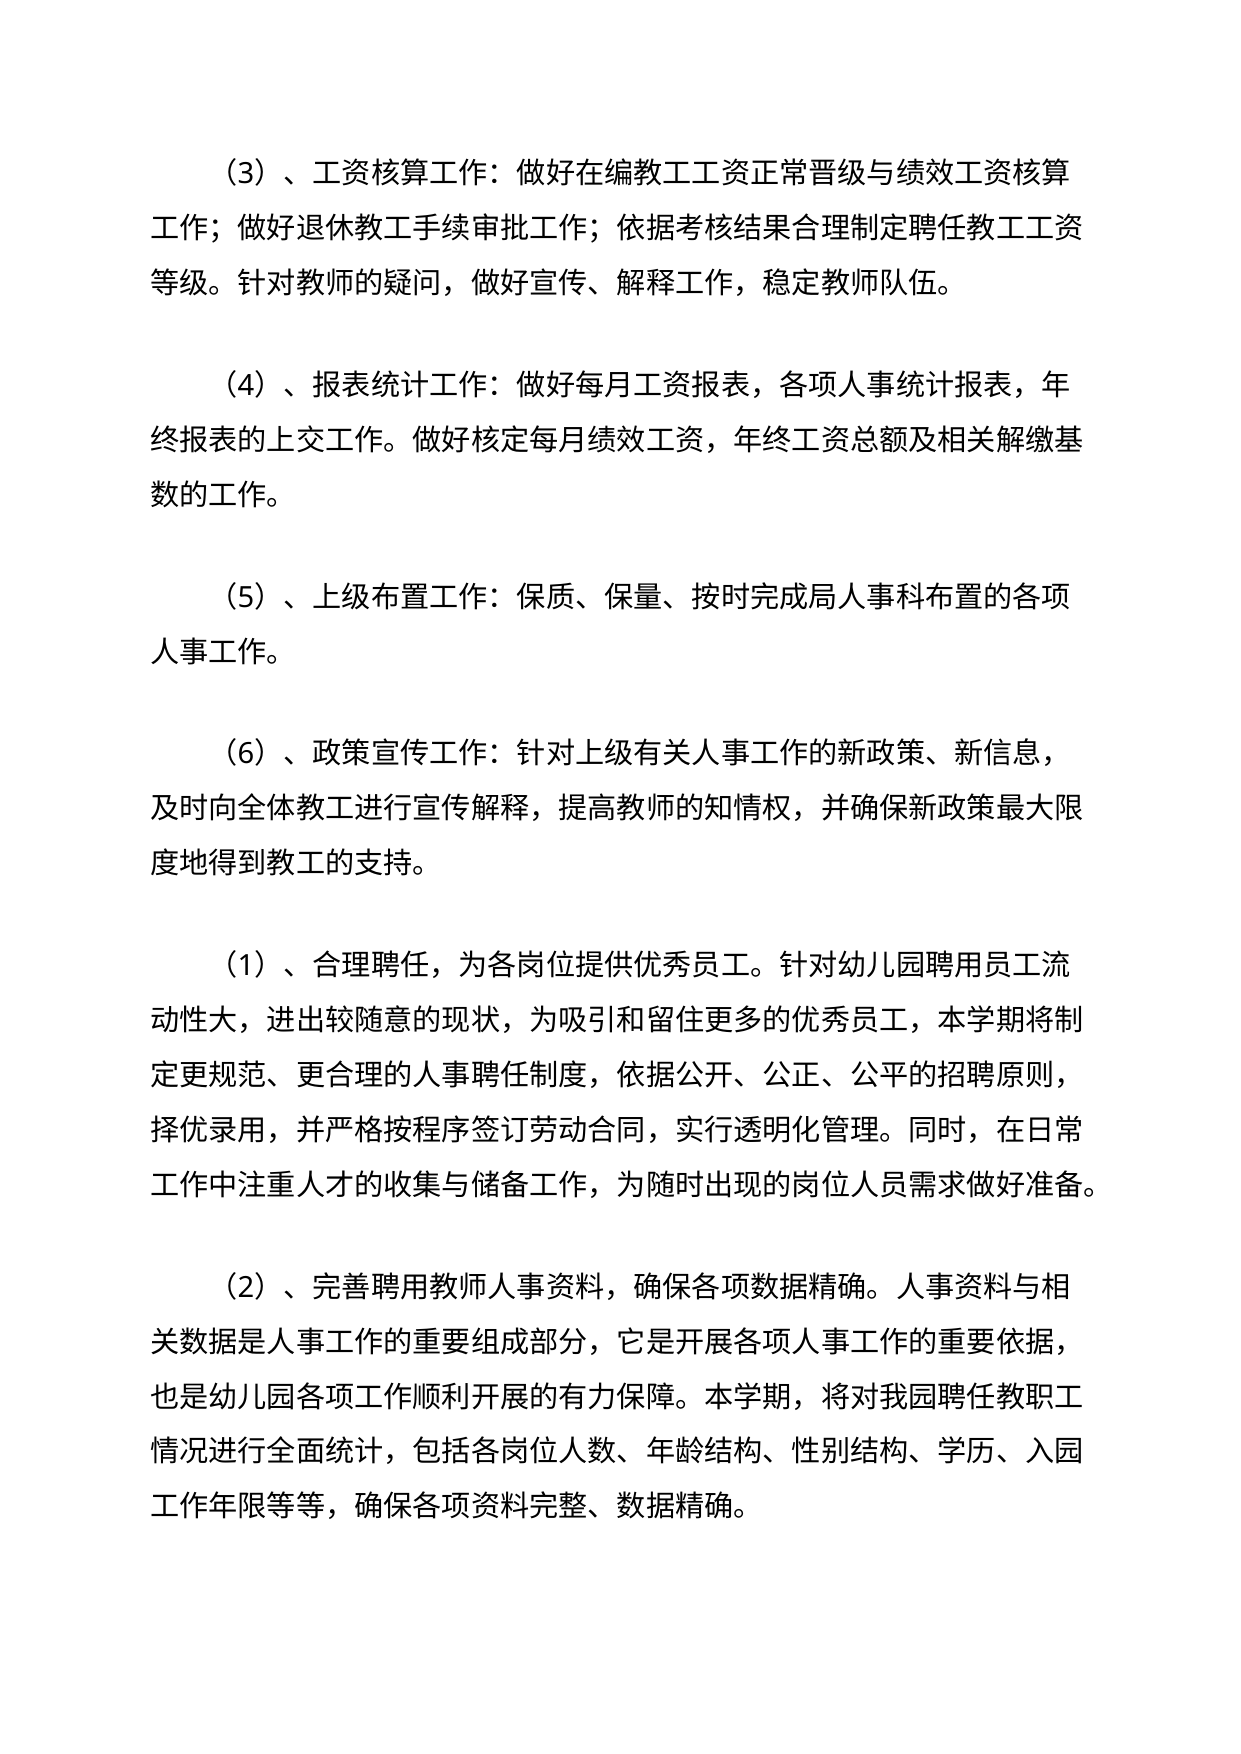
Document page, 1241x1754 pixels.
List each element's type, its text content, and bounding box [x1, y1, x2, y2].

text （4）、报表统计工作：做好每月工资报表，各项人事统计报表，年终报表的上交工作。做好核定每月绩效工资，年终工资总额及相关解缴基数的工作。 [150, 362, 1090, 514]
text （1）、合理聘任，为各岗位提供优秀员工。针对幼儿园聘用员工流动性大，进出较随意的现状，为吸引和留住更多的优秀员工，本学期将制定更规范、更合理的人事聘任制度，依据公开、公正、公平的招聘原则，择优录用，并严格按程序签订劳动合同，实行透明化管理。同时，在日常工作中注重人才的收集与储备工作，为随时出现的岗位人员需求做好准备。 [150, 942, 1090, 1204]
text （2）、完善聘用教师人事资料，确保各项数据精确。人事资料与相关数据是人事工作的重要组成部分，它是开展各项人事工作的重要依据，也是幼儿园各项工作顺利开展的有力保障。本学期，将对我园聘任教职工情况进行全面统计，包括各岗位人数、年龄结构、性别结构、学历、入园工作年限等等，确保各项资料完整、数据精确。 [150, 1263, 1090, 1525]
text （5）、上级布置工作：保质、保量、按时完成局人事科布置的各项人事工作。 [150, 573, 1090, 671]
text （3）、工资核算工作：做好在编教工工资正常晋级与绩效工资核算工作；做好退休教工手续审批工作；依据考核结果合理制定聘任教工工资等级。针对教师的疑问，做好宣传、解释工作，稳定教师队伍。 [150, 150, 1090, 302]
text （6）、政策宣传工作：针对上级有关人事工作的新政策、新信息，及时向全体教工进行宣传解释，提高教师的知情权，并确保新政策最大限度地得到教工的支持。 [150, 730, 1090, 882]
